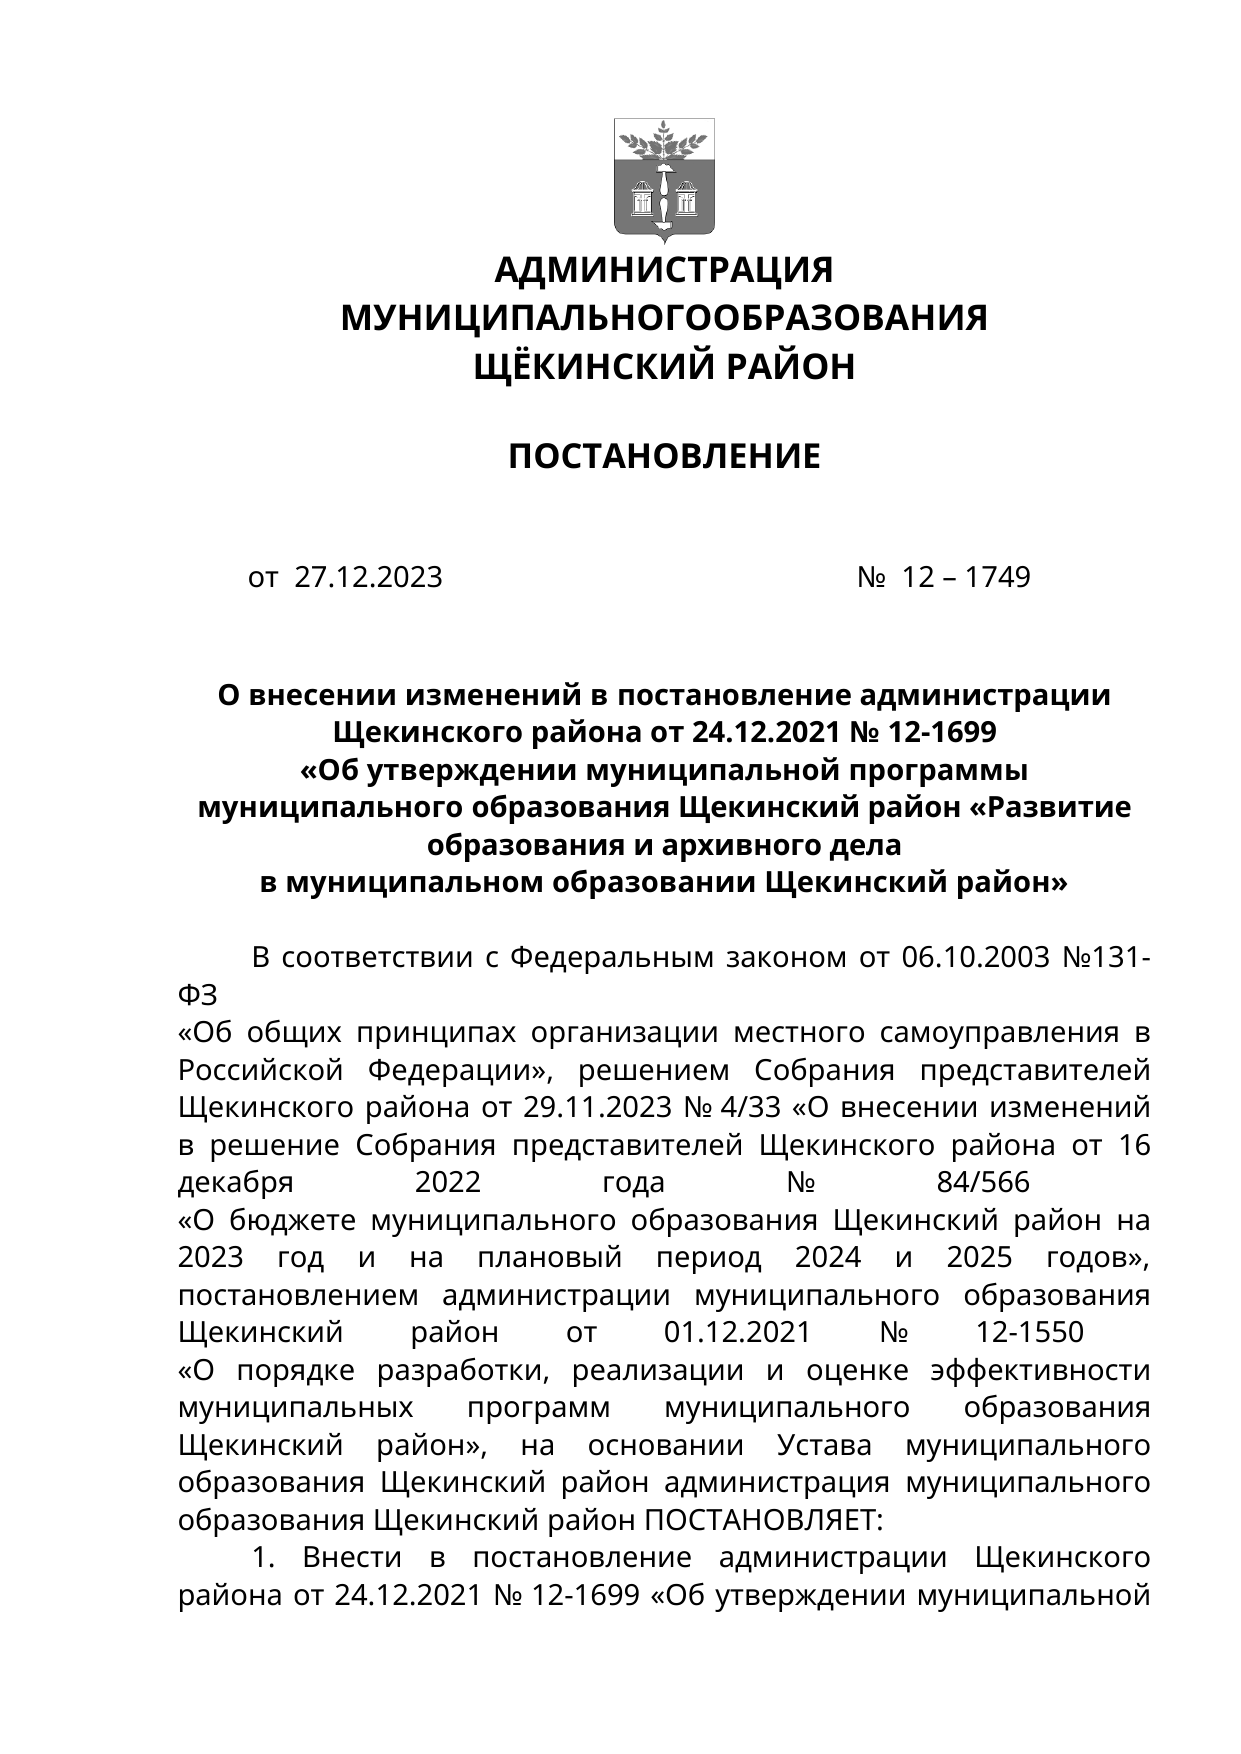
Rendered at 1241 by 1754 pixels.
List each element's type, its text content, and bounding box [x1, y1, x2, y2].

table_header № 12 – 1749 [845, 556, 1096, 596]
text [177, 1538, 1152, 1613]
text МУНИЦИПАЛЬНОГООБРАЗОВАНИЯ [177, 293, 1152, 341]
text ПОСТАНОВЛЕНИЕ [177, 452, 1152, 473]
text Щекинского района от 24.12.2021 № 12-1699 [177, 713, 1152, 750]
text «Об утверждении муниципальной программы муниципального образования Щекинский район «Развитие образования и архивного дела [177, 750, 1152, 863]
text ЩЁКИНСКИЙ РАЙОН [177, 341, 1152, 389]
text АДМИНИСТРАЦИЯ [177, 245, 1152, 293]
table_header от 27.12.2023 [236, 556, 845, 596]
text В соответствии с Федеральным законом от 06.10.2003 №131-ФЗ «Об общих принципах организации местного самоуправления в Российской Федерации», решением Собрания представителей Щекинского района от 29.11.2023 № 4/33 «О внесении изменений в решение Собрания представителей Щекинского района от 16 декабря 2022 года № 84/566 «О бюджете муниципального образования Щекинский район на 2023 год и на плановый период 2024 и 2025 годов», постановлением администрации муниципального образования Щекинский район от 01.12.2021 № 12-1550 «О порядке разработки, реализации и оценке эффективности муниципальных программ муниципального образования Щекинский район», на основании Устава муниципального образования Щекинский район администрация муниципального образования Щекинский район ПОСТАНОВЛЯЕТ: [177, 938, 1152, 1538]
text О внесении изменений в постановление администрации [177, 675, 1152, 713]
picture [614, 118, 715, 245]
text в муниципальном образовании Щекинский район» [177, 863, 1152, 900]
